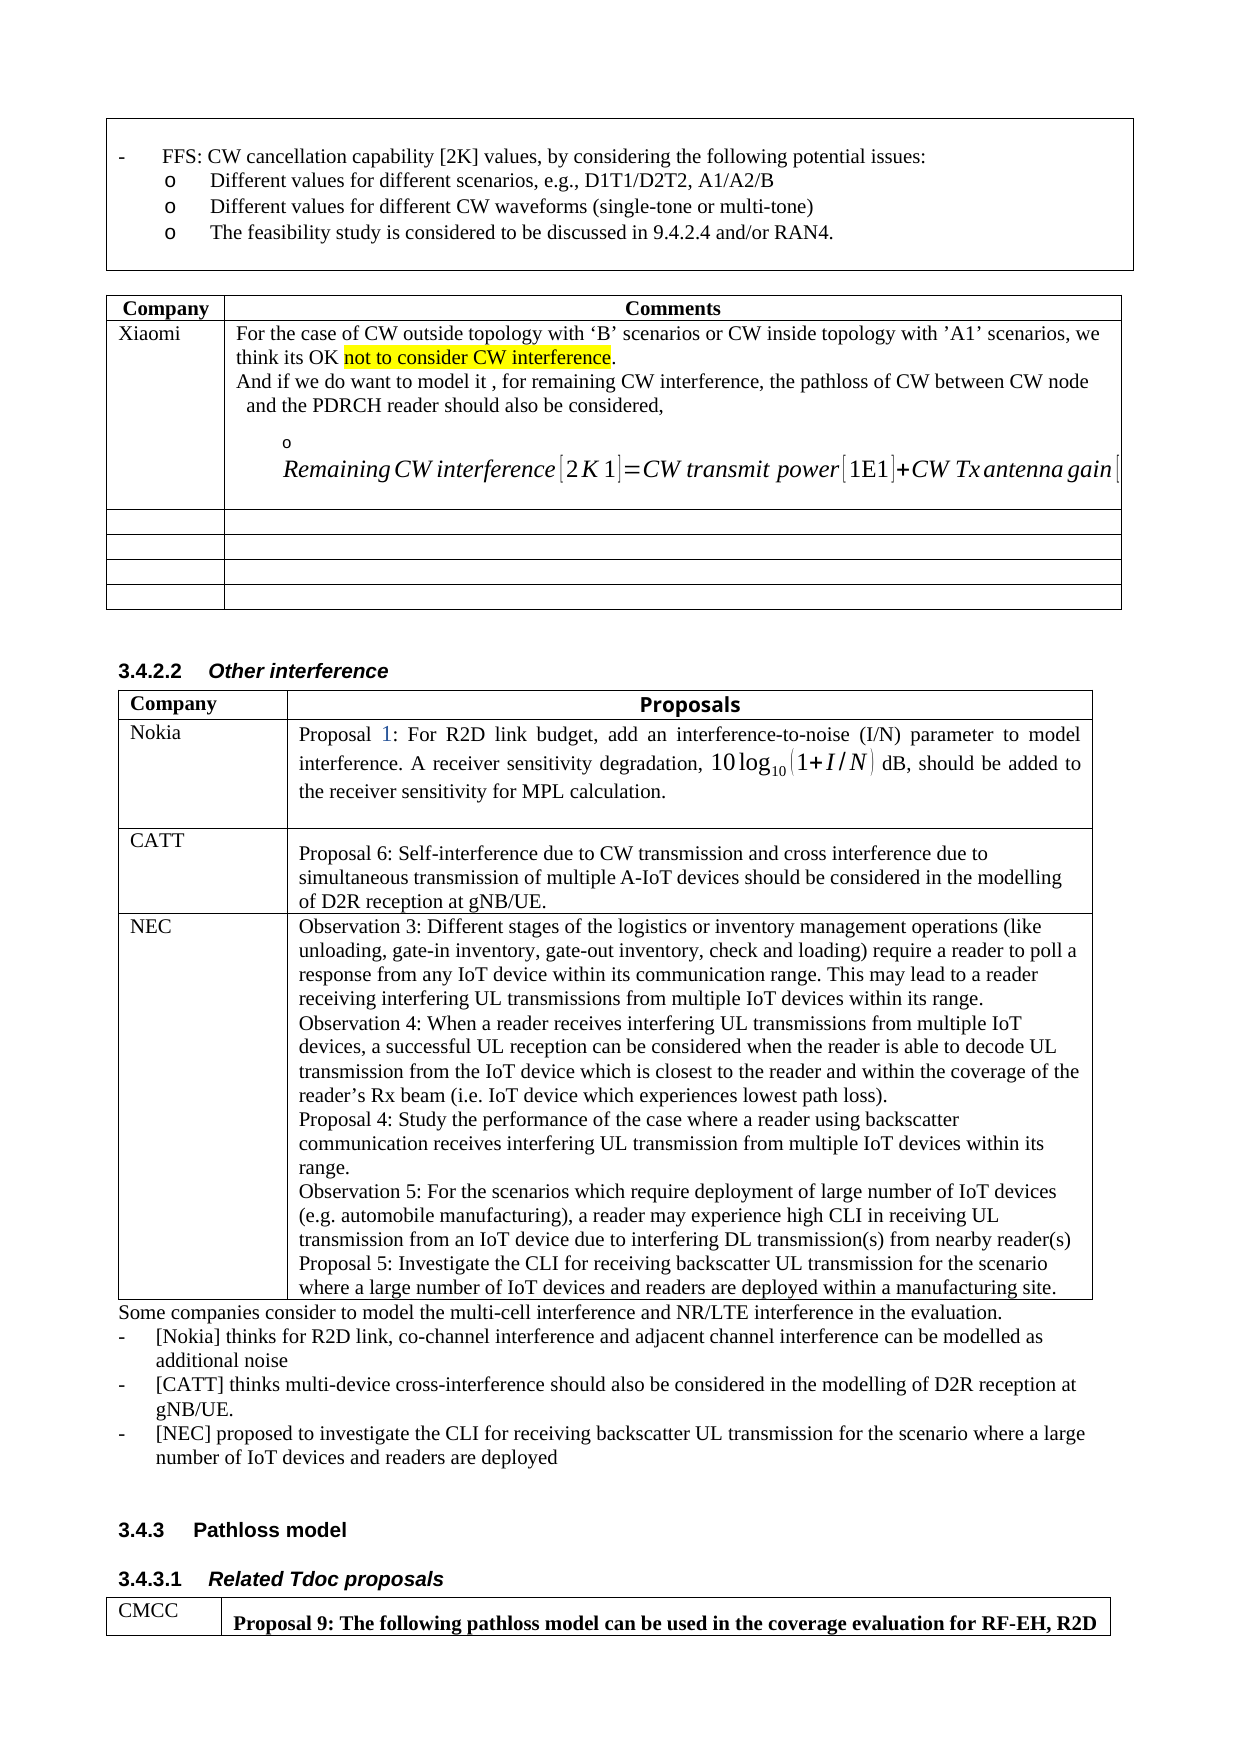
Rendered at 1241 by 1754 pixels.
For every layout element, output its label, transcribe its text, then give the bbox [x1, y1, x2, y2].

list [CATT] thinks multi-device cross-interference should also be considered in the modelling of D2R reception at gNB/UE. [118, 1372, 1122, 1421]
subtitle Other interference [118, 659, 1122, 683]
list [NEC] proposed to investigate the CLI for receiving backscatter UL transmission for the scenario where a large number of IoT devices and readers are deployed [118, 1421, 1122, 1469]
list [Nokia] thinks for R2D link, co-channel interference and adjacent channel interference can be modelled as additional noise [118, 1324, 1122, 1372]
table_cell For the case of CW outside topology with ‘B’ scenarios or CW inside topology with ’A1’ scenarios, we think its OK not to consider CW interference. And if we do want to model it , for remaining CW interference, the pathloss of CW between CW node and the PDRCH reader should also be considered, [225, 321, 1121, 509]
table_cell [107, 535, 224, 559]
table_cell [225, 510, 1121, 534]
table_cell [107, 585, 224, 609]
table_cell NEC [119, 914, 287, 1299]
table_cell Proposal 6: Self-interference due to CW transmission and cross interference due to simultaneous transmission of multiple A-IoT devices should be considered in the modelling of D2R reception at gNB/UE. [288, 829, 1092, 913]
table_header Proposals [288, 691, 1092, 719]
table_cell CATT [119, 829, 287, 913]
table_header Comments [225, 296, 1121, 320]
subtitle Pathloss model [118, 1518, 1122, 1542]
table_cell Nokia [119, 720, 287, 827]
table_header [222, 1598, 1110, 1634]
table_cell Observation 3: Different stages of the logistics or inventory management operations (like unloading, gate-in inventory, gate-out inventory, check and loading) require a reader to poll a response from any IoT device within its communication range. This may lead to a reader receiving interfering UL transmissions from multiple IoT devices within its range. Observation 4: When a reader receives interfering UL transmissions from multiple IoT devices, a successful UL reception can be considered when the reader is able to decode UL transmission from the IoT device which is closest to the reader and within the coverage of the reader’s Rx beam (i.e. IoT device which experiences lowest path loss). Proposal 4: Study the performance of the case where a reader using backscatter communication receives interfering UL transmission from multiple IoT devices within its range. Observation 5: For the scenarios which require deployment of large number of IoT devices (e.g. automobile manufacturing), a reader may experience high CLI in receiving UL transmission from an IoT device due to interfering DL transmission(s) from nearby reader(s) Proposal 5: Investigate the CLI for receiving backscatter UL transmission for the scenario where a large number of IoT devices and readers are deployed within a manufacturing site. [288, 914, 1092, 1299]
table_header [107, 119, 1133, 269]
table_header CMCC [107, 1598, 221, 1634]
table_header Company [119, 691, 287, 719]
subtitle Related Tdoc proposals [118, 1567, 1122, 1591]
table_cell [225, 535, 1121, 559]
table_cell [225, 585, 1121, 609]
table_cell Xiaomi [107, 321, 224, 509]
table_cell [107, 510, 224, 534]
table_cell [225, 560, 1121, 584]
table_header Company [107, 296, 224, 320]
table_cell [107, 560, 224, 584]
text Some companies consider to model the multi-cell interference and NR/LTE interference in the evaluation. [118, 1300, 1122, 1324]
